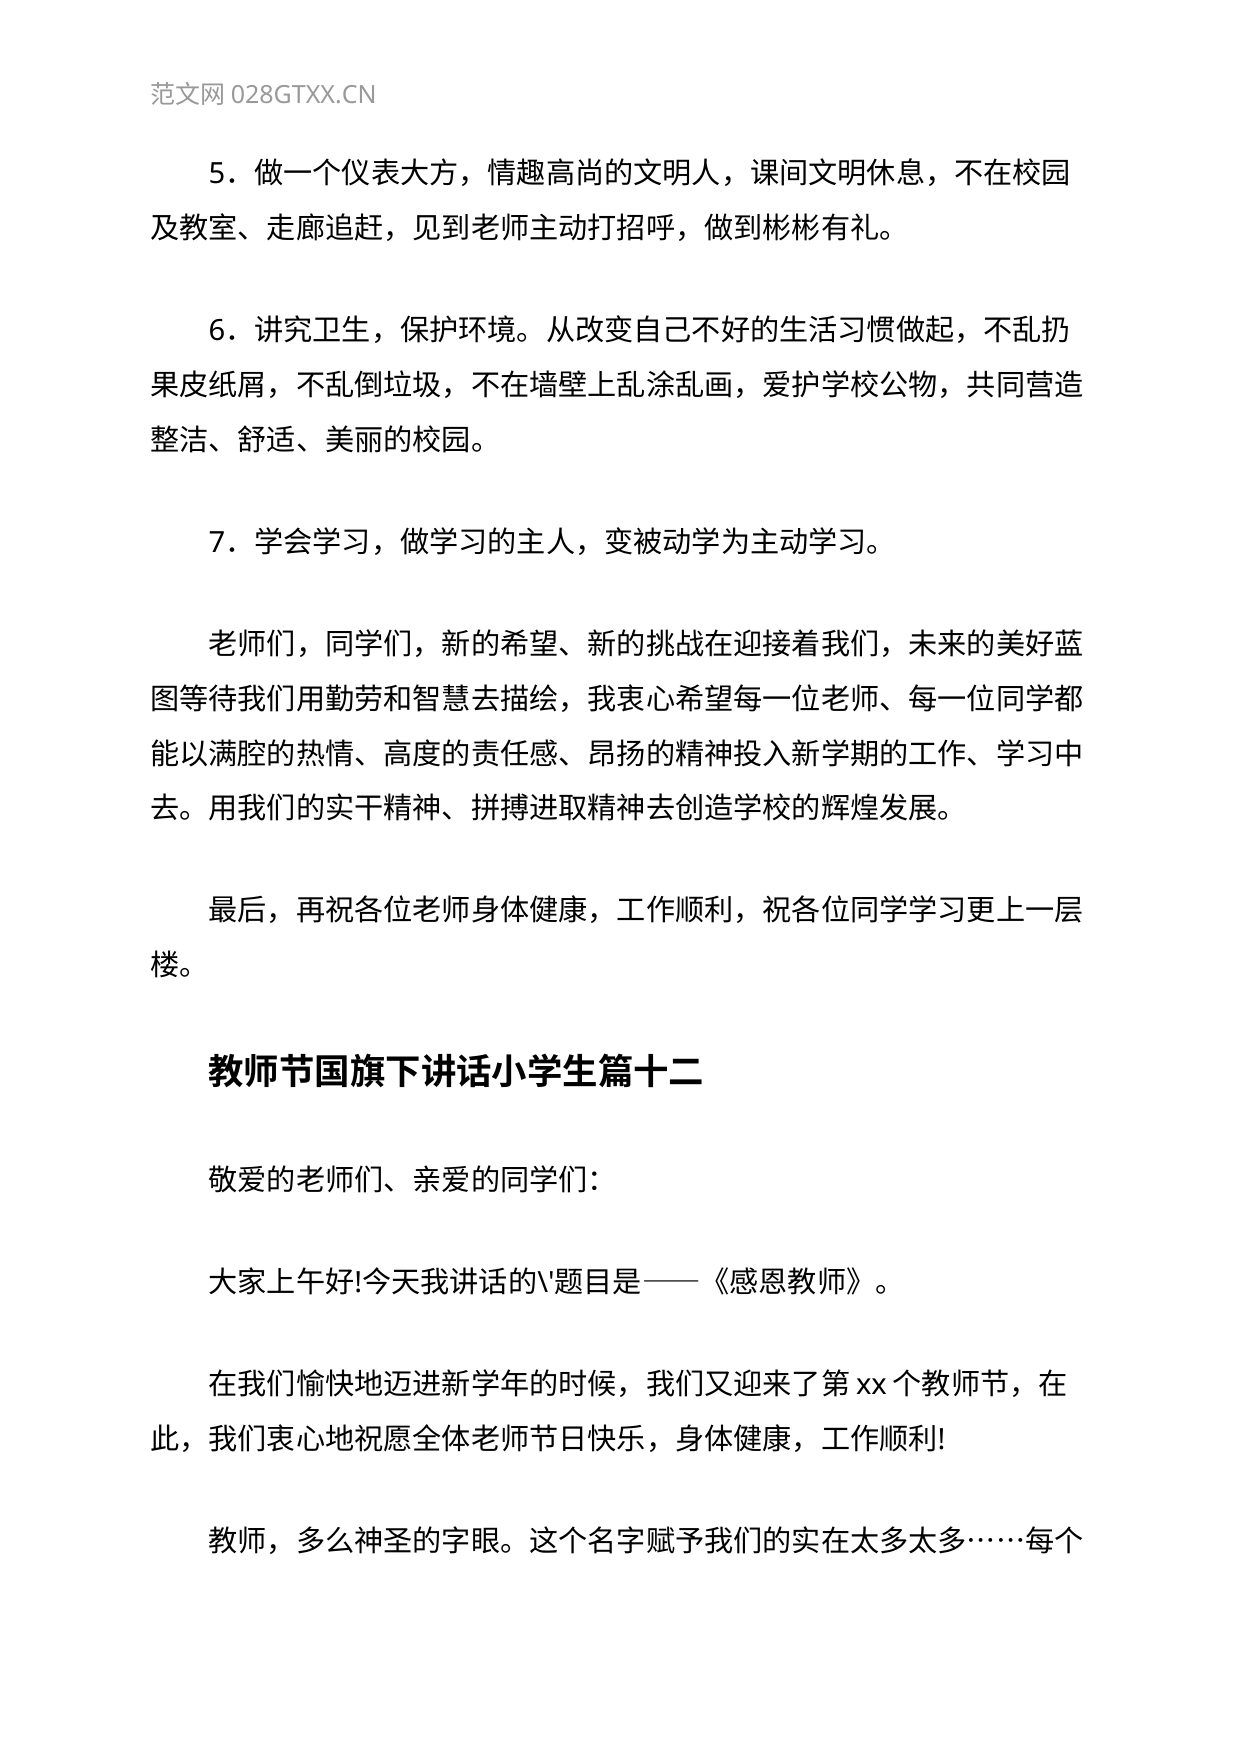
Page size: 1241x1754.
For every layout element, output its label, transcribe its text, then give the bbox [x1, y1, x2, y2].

text 教师节国旗下讲话小学生篇十二 [150, 1043, 1090, 1095]
text 敬爱的老师们、亲爱的同学们： [150, 1157, 1090, 1199]
text 最后，再祝各位老师身体健康，工作顺利，祝各位同学学习更上一层楼。 [150, 887, 1090, 984]
text 在我们愉快地迈进新学年的时候，我们又迎来了第xx个教师节，在此，我们衷心地祝愿全体老师节日快乐，身体健康，工作顺利! [150, 1361, 1090, 1458]
text 6．讲究卫生，保护环境。从改变自己不好的生活习惯做起，不乱扔果皮纸屑，不乱倒垃圾，不在墙壁上乱涂乱画，爱护学校公物，共同营造整洁、舒适、美丽的校园。 [150, 307, 1090, 459]
text 大家上午好!今天我讲话的\'题目是——《感恩教师》。 [150, 1259, 1090, 1301]
text 老师们，同学们，新的希望、新的挑战在迎接着我们，未来的美好蓝图等待我们用勤劳和智慧去描绘，我衷心希望每一位老师、每一位同学都能以满腔的热情、高度的责任感、昂扬的精神投入新学期的工作、学习中去。用我们的实干精神、拼搏进取精神去创造学校的辉煌发展。 [150, 620, 1090, 827]
text 7．学会学习，做学习的主人，变被动学为主动学习。 [150, 518, 1090, 561]
text 5．做一个仪表大方，情趣高尚的文明人，课间文明休息，不在校园及教室、走廊追赶，见到老师主动打招呼，做到彬彬有礼。 [150, 150, 1090, 247]
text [150, 1518, 1090, 1560]
